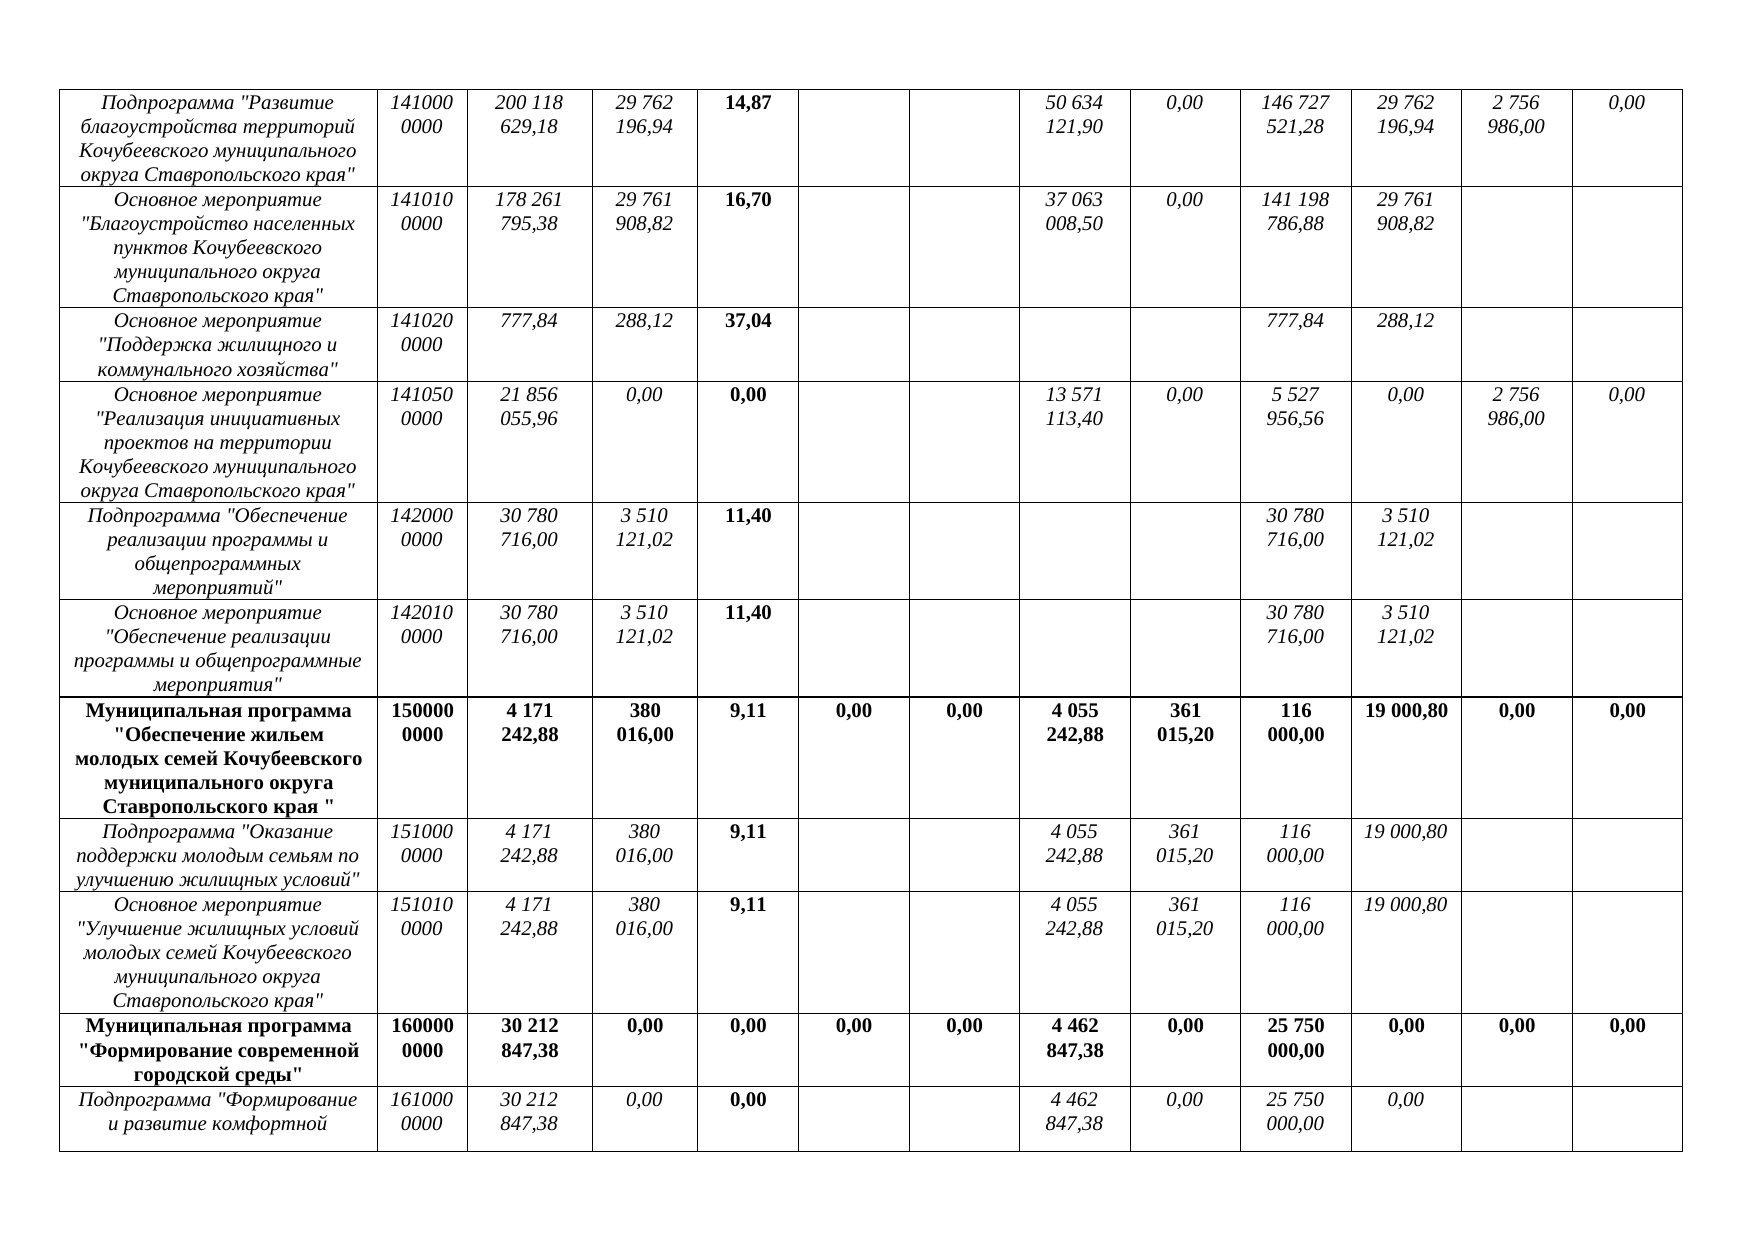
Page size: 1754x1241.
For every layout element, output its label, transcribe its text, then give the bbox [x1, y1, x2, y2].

table_cell 380 016,00 [593, 819, 697, 891]
table_cell Подпрограмма "Оказание поддержки молодым семьям по улучшению жилищных условий" [60, 819, 377, 891]
table_cell 1510000000 [378, 819, 467, 891]
table_cell 30 212 847,38 [468, 1087, 592, 1151]
table_cell Основное мероприятие "Реализация инициативных проектов на территории Кочубеевского муниципального округа Ставропольского края" [60, 382, 377, 502]
table_cell 4 171 242,88 [468, 819, 592, 891]
table_cell [910, 187, 1019, 307]
table_cell 4 462 847,38 [1020, 1014, 1130, 1086]
table_cell 3 510 121,02 [593, 600, 697, 696]
table_cell [1462, 187, 1572, 307]
table_cell [910, 600, 1019, 696]
table_cell 380 016,00 [593, 698, 697, 818]
table_cell 19 000,80 [1352, 892, 1461, 1012]
table_cell 116 000,00 [1241, 819, 1351, 891]
table_cell 29 761 908,82 [1352, 187, 1461, 307]
table_cell 21 856 055,96 [468, 382, 592, 502]
table_cell [910, 819, 1019, 891]
table_cell 9,11 [698, 698, 798, 818]
table_cell 50 634 121,90 [1020, 90, 1130, 186]
table_cell 29 762 196,94 [593, 90, 697, 186]
table_cell 1600000000 [378, 1014, 467, 1086]
table_cell 30 212 847,38 [468, 1014, 592, 1086]
table_cell Муниципальная программа "Формирование современной городской среды" [60, 1014, 377, 1086]
table_cell 3 510 121,02 [1352, 503, 1461, 599]
table_cell 1420000000 [378, 503, 467, 599]
table_cell [799, 503, 909, 599]
table_cell [1462, 600, 1572, 696]
table_cell 380 016,00 [593, 892, 697, 1012]
table_cell 30 780 716,00 [1241, 600, 1351, 696]
table_cell 0,00 [1131, 1014, 1240, 1086]
table_cell 361 015,20 [1131, 892, 1240, 1012]
table_cell 13 571 113,40 [1020, 382, 1130, 502]
table_cell 0,00 [799, 1014, 909, 1086]
table_cell 0,00 [1462, 698, 1572, 818]
table_cell 0,00 [698, 382, 798, 502]
table_cell [910, 892, 1019, 1012]
table_cell 288,12 [593, 308, 697, 381]
table_cell [799, 90, 909, 186]
table_cell 0,00 [1131, 187, 1240, 307]
table_cell 4 055 242,88 [1020, 892, 1130, 1012]
table_cell [1020, 503, 1130, 599]
table_cell 0,00 [698, 1014, 798, 1086]
table_cell 0,00 [1131, 382, 1240, 502]
table_cell 1410000000 [378, 90, 467, 186]
table_cell [799, 600, 909, 696]
table_cell 4 055 242,88 [1020, 698, 1130, 818]
table_cell 0,00 [1573, 1014, 1682, 1086]
table_cell 16,70 [698, 187, 798, 307]
table_cell 30 780 716,00 [1241, 503, 1351, 599]
table_cell 0,00 [593, 1087, 697, 1151]
table_cell [1573, 600, 1682, 696]
table_cell [799, 187, 909, 307]
table_cell 141 198 786,88 [1241, 187, 1351, 307]
table_cell 1500000000 [378, 698, 467, 818]
table_cell 0,00 [1352, 382, 1461, 502]
table_cell [910, 90, 1019, 186]
table_cell [910, 308, 1019, 381]
table_cell [910, 1087, 1019, 1151]
table_cell 37 063 008,50 [1020, 187, 1130, 307]
table_cell 14,87 [698, 90, 798, 186]
table_cell Основное мероприятие "Улучшение жилищных условий молодых семей Кочубеевского муниципального округа Ставропольского края" [60, 892, 377, 1012]
table_cell 4 055 242,88 [1020, 819, 1130, 891]
table_cell 3 510 121,02 [593, 503, 697, 599]
table_cell 0,00 [593, 382, 697, 502]
table_cell 4 171 242,88 [468, 892, 592, 1012]
table_cell [1462, 308, 1572, 381]
table_cell [799, 308, 909, 381]
table_cell 1510100000 [378, 892, 467, 1012]
table_cell 0,00 [1462, 1014, 1572, 1086]
table_cell [1462, 819, 1572, 891]
table_cell 288,12 [1352, 308, 1461, 381]
table_cell 19 000,80 [1352, 819, 1461, 891]
table_cell 1410200000 [378, 308, 467, 381]
table_cell [1020, 600, 1130, 696]
table_cell [1462, 892, 1572, 1012]
table_cell [799, 1087, 909, 1151]
table_cell 25 750 000,00 [1241, 1014, 1351, 1086]
table_cell 0,00 [1352, 1087, 1461, 1151]
table_cell 0,00 [1131, 1087, 1240, 1151]
table_cell [910, 382, 1019, 502]
table_cell 2 756 986,00 [1462, 382, 1572, 502]
table_cell 1410500000 [378, 382, 467, 502]
table_cell [1573, 1087, 1682, 1151]
table_cell Основное мероприятие "Обеспечение реализации программы и общепрограммные мероприятия" [60, 600, 377, 696]
table_cell 116 000,00 [1241, 892, 1351, 1012]
table_cell 9,11 [698, 819, 798, 891]
table_cell [1573, 503, 1682, 599]
table_cell [1573, 892, 1682, 1012]
table_cell 30 780 716,00 [468, 503, 592, 599]
table_cell 361 015,20 [1131, 698, 1240, 818]
table_cell 0,00 [593, 1014, 697, 1086]
table_cell Основное мероприятие "Благоустройство населенных пунктов Кочубеевского муниципального округа Ставропольского края" [60, 187, 377, 307]
table_cell 1410100000 [378, 187, 467, 307]
table_cell 3 510 121,02 [1352, 600, 1461, 696]
table_cell 178 261 795,38 [468, 187, 592, 307]
table_cell 0,00 [1352, 1014, 1461, 1086]
table_cell 777,84 [468, 308, 592, 381]
table_cell [1462, 1087, 1572, 1151]
table_cell Подпрограмма "Обеспечение реализации программы и общепрограммных мероприятий" [60, 503, 377, 599]
table_cell [1573, 819, 1682, 891]
table_cell 361 015,20 [1131, 819, 1240, 891]
table_cell 116 000,00 [1241, 698, 1351, 818]
table_cell Основное мероприятие "Поддержка жилищного и коммунального хозяйства" [60, 308, 377, 381]
table_cell 11,40 [698, 600, 798, 696]
table_cell 0,00 [1573, 90, 1682, 186]
table_cell [1573, 308, 1682, 381]
table_cell 19 000,80 [1352, 698, 1461, 818]
table_cell 0,00 [1573, 698, 1682, 818]
table_cell 30 780 716,00 [468, 600, 592, 696]
table_cell 777,84 [1241, 308, 1351, 381]
table_cell 29 762 196,94 [1352, 90, 1461, 186]
table_cell [1131, 600, 1240, 696]
table_cell [1131, 503, 1240, 599]
table_cell [1462, 503, 1572, 599]
table_cell 29 761 908,82 [593, 187, 697, 307]
table_cell 0,00 [910, 698, 1019, 818]
table_cell [1131, 308, 1240, 381]
table_cell Подпрограмма "Развитие благоустройства территорий Кочубеевского муниципального округа Ставропольского края" [60, 90, 377, 186]
table_cell [910, 503, 1019, 599]
table_cell 9,11 [698, 892, 798, 1012]
table_cell [1573, 187, 1682, 307]
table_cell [60, 1087, 377, 1151]
table_cell 0,00 [910, 1014, 1019, 1086]
table_cell 0,00 [698, 1087, 798, 1151]
table_cell 0,00 [1131, 90, 1240, 186]
table_cell 4 171 242,88 [468, 698, 592, 818]
table_cell [1020, 308, 1130, 381]
table_cell 0,00 [799, 698, 909, 818]
table_cell 25 750 000,00 [1241, 1087, 1351, 1151]
table_cell 2 756 986,00 [1462, 90, 1572, 186]
table_cell [799, 382, 909, 502]
table_cell Муниципальная программа "Обеспечение жильем молодых семей Кочубеевского муниципального округа Ставропольского края " [60, 698, 377, 818]
table_cell 0,00 [1573, 382, 1682, 502]
table_cell 146 727 521,28 [1241, 90, 1351, 186]
table_cell 5 527 956,56 [1241, 382, 1351, 502]
table_cell [799, 892, 909, 1012]
table_cell 1420100000 [378, 600, 467, 696]
table_cell 1610000000 [378, 1087, 467, 1151]
table_cell 37,04 [698, 308, 798, 381]
table_cell 200 118 629,18 [468, 90, 592, 186]
table_cell 4 462 847,38 [1020, 1087, 1130, 1151]
table_cell 11,40 [698, 503, 798, 599]
table_cell [799, 819, 909, 891]
